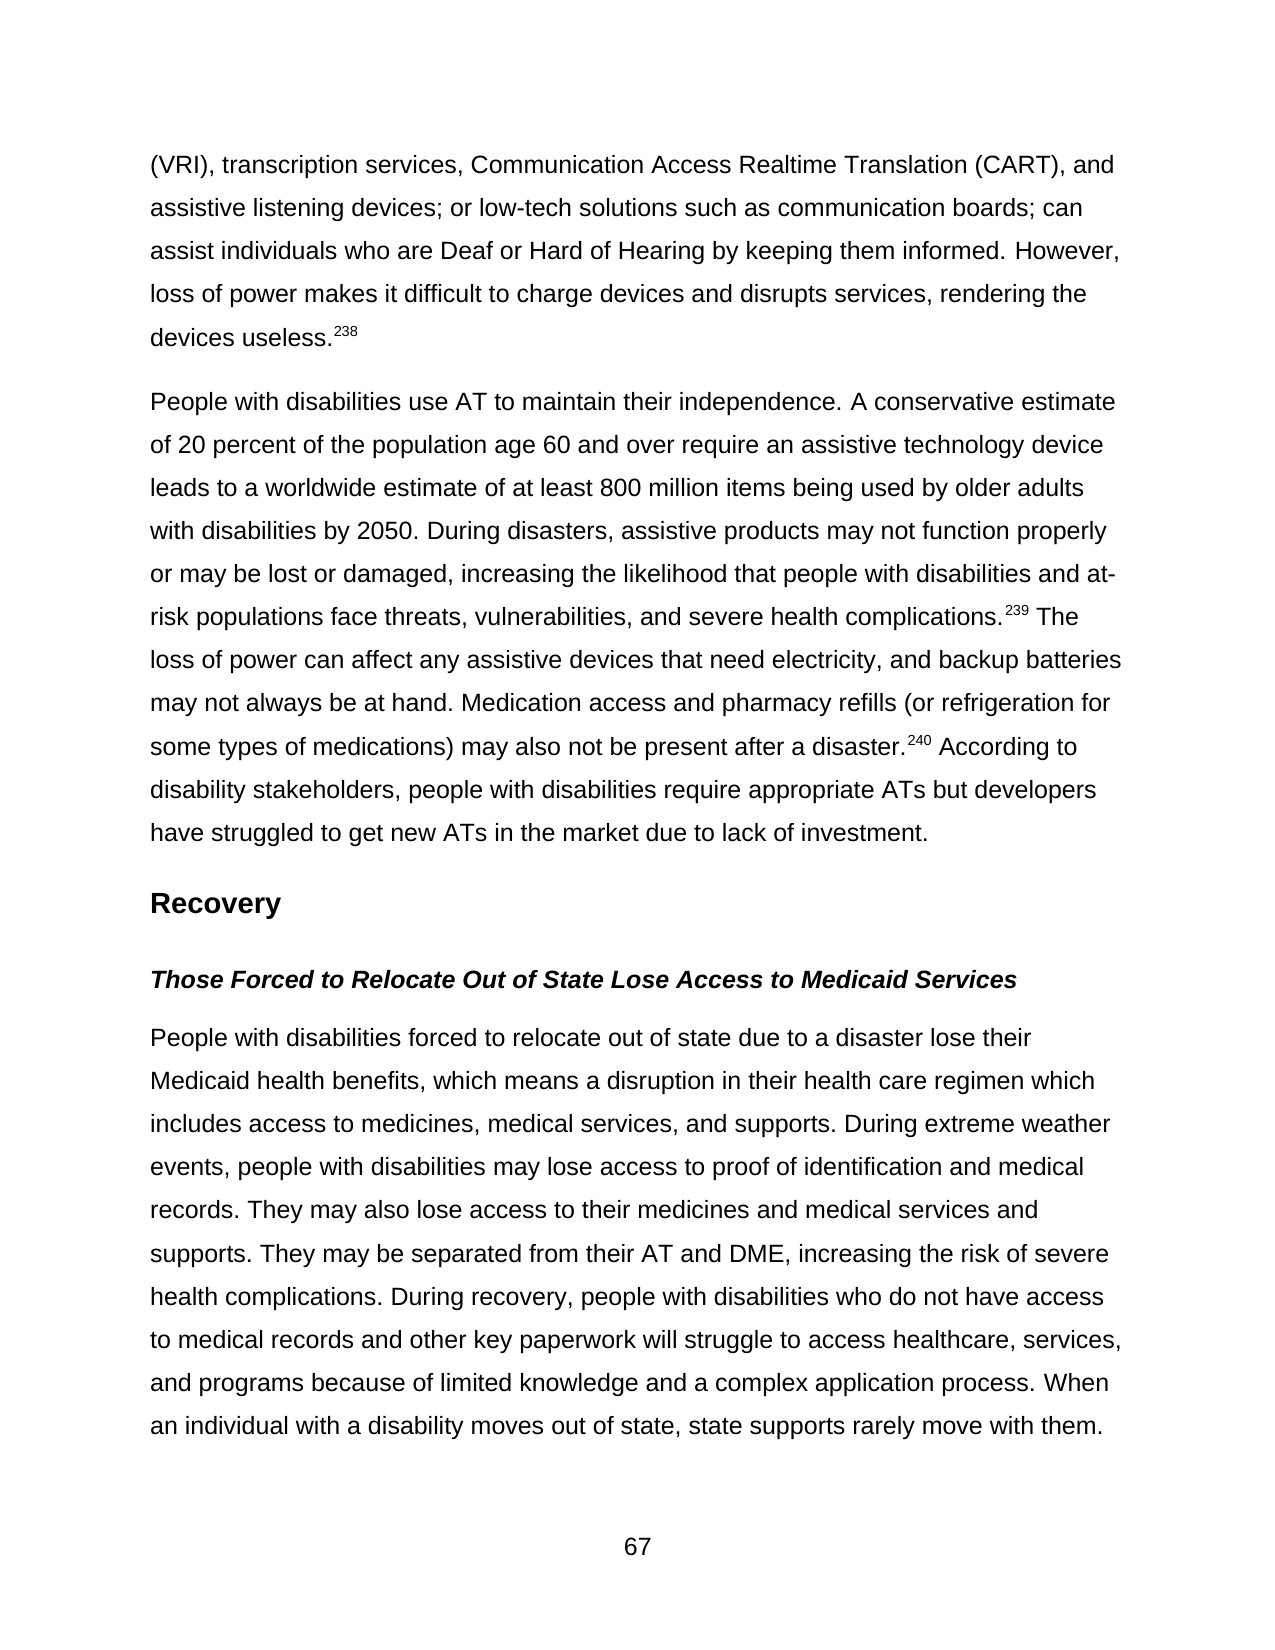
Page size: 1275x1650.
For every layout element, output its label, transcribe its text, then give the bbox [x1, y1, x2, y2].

text People with disabilities use AT to maintain their independence. A conservative estimate of 20 percent of the population age 60 and over require an assistive technology device leads to a worldwide estimate of at least 800 million items being used by older adults with disabilities by 2050. During disasters, assistive products may not function properly or may be lost or damaged, increasing the likelihood that people with disabilities and at-risk populations face threats, vulnerabilities, and severe health complications. The loss of power can affect any assistive devices that need electricity, and backup batteries may not always be at hand. Medication access and pharmacy refills (or refrigeration for some types of medications) may also not be present after a disaster. According to disability stakeholders, people with disabilities require appropriate ATs but developers have struggled to get new ATs in the market due to lack of investment. [150, 386, 1125, 846]
subtitle Recovery [150, 886, 1125, 919]
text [150, 150, 1125, 351]
subtitle Those Forced to Relocate Out of State Lose Access to Medicaid Services [150, 965, 1125, 994]
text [150, 1023, 1125, 1440]
